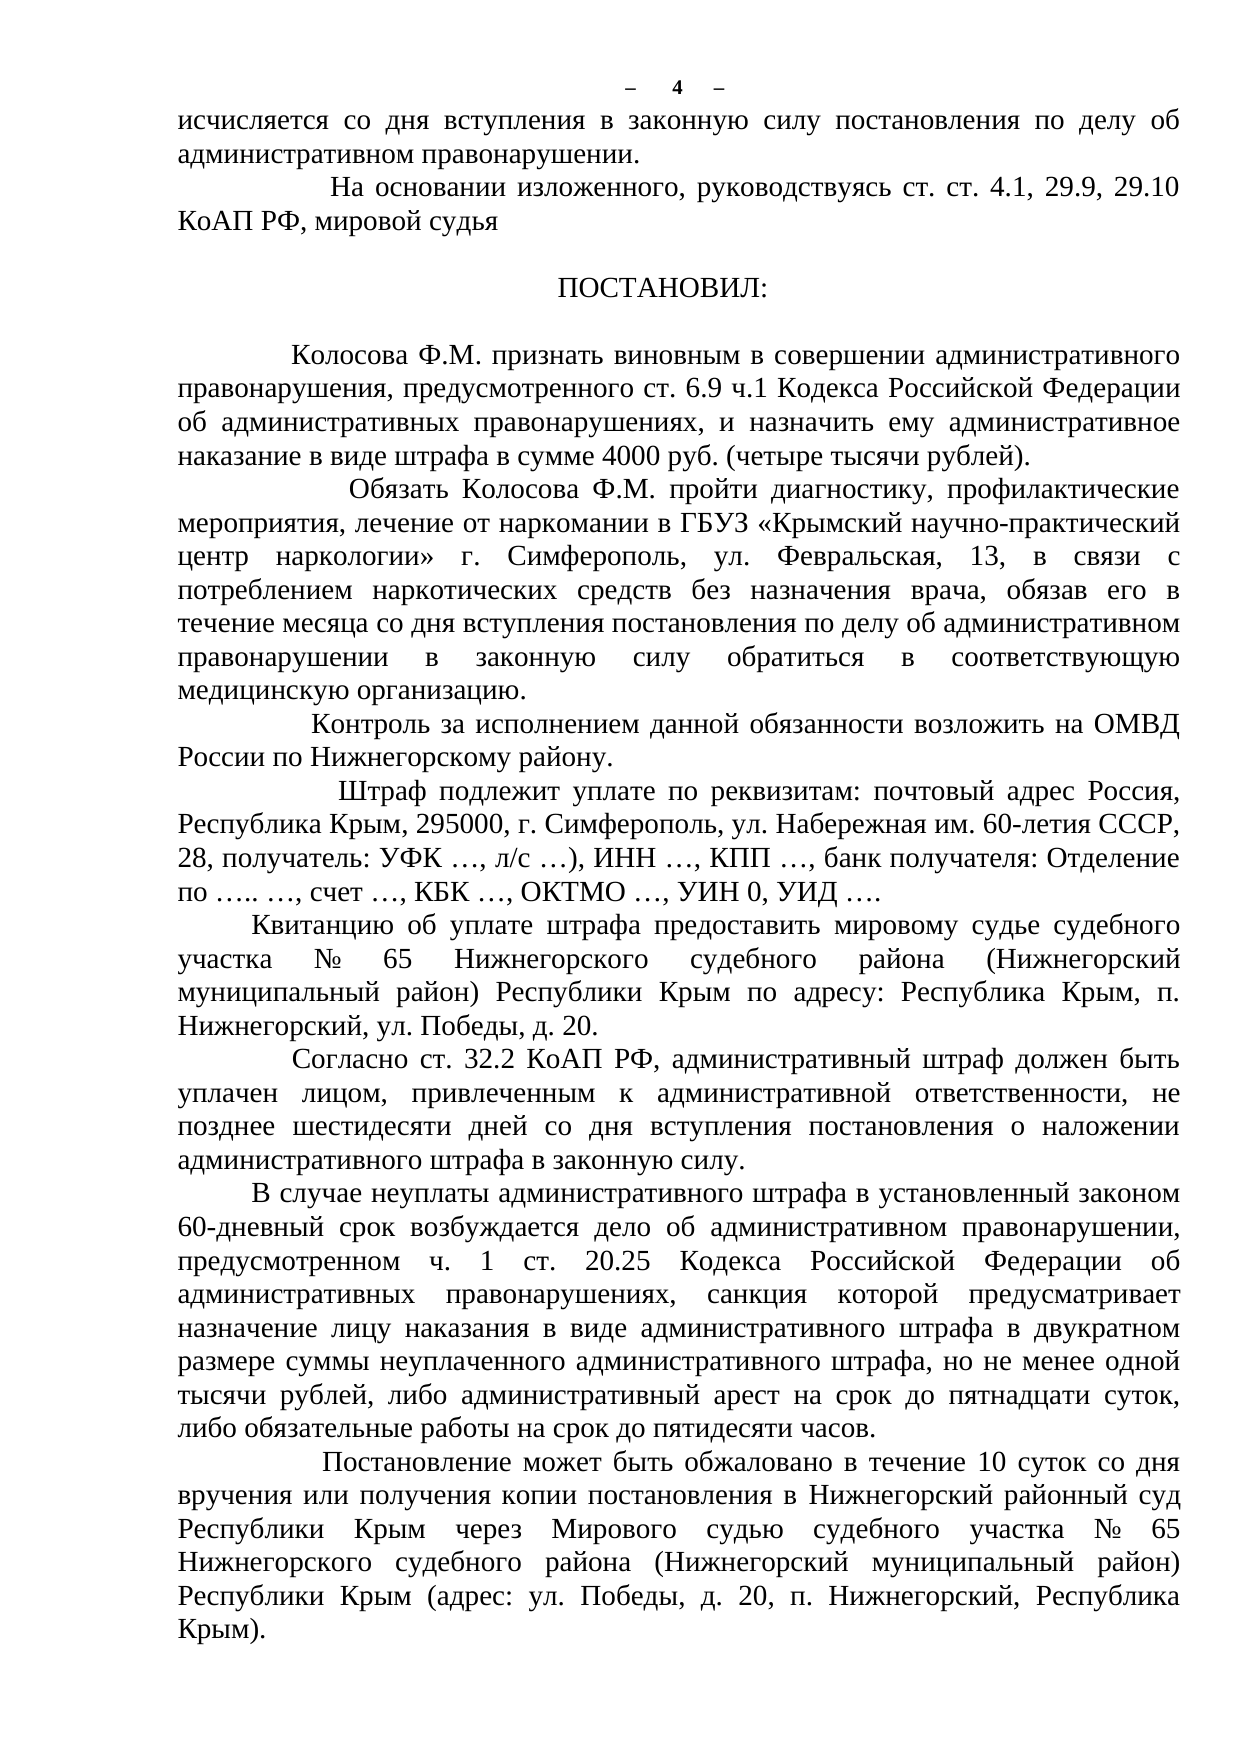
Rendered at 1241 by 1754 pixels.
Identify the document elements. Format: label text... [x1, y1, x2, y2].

text Согласно ст. 32.2 КоАП РФ, административный штраф должен быть уплачен лицом, привлеченным к административной ответственности, не позднее шестидесяти дней со дня вступления постановления о наложении административного штрафа в законную силу. [177, 1041, 1181, 1176]
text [177, 102, 1181, 169]
text Постановление может быть обжаловано в течение 10 суток со дня вручения или получения копии постановления в Нижнегорский районный суд Республики Крым через Мирового судью судебного участка № 65 Нижнегорского судебного района (Нижнегорский муниципальный район) Республики Крым (адрес: ул. Победы, д. 20, п. Нижнегорский, Республика Крым). [177, 1444, 1181, 1645]
text В случае неуплаты административного штрафа в установленный законом 60-дневный срок возбуждается дело об административном правонарушении, предусмотренном ч. 1 ст. 20.25 Кодекса Российской Федерации об административных правонарушениях, санкция которой предусматривает назначение лицу наказания в виде административного штрафа в двукратном размере суммы неуплаченного административного штрафа, но не менее одной тысячи рублей, либо административный арест на срок до пятнадцати суток, либо обязательные работы на срок до пятидесяти часов. [177, 1176, 1181, 1444]
text Штраф подлежит уплате по реквизитам: почтовый адрес Россия, Республика Крым, 295000, г. Симферополь, ул. Набережная им. 60-летия СССР, 28, получатель: УФК …, л/с …), ИНН …, КПП …, банк получателя: Отделение по ….. …, счет …, КБК …, ОКТМО …, УИН 0, УИД …. [177, 773, 1181, 907]
text ПОСТАНОВИЛ: [177, 270, 1181, 303]
text На основании изложенного, руководствуясь ст. ст. 4.1, 29.9, 29.10 КоАП РФ, мировой судья [177, 169, 1181, 236]
text Обязать Колосова Ф.М. пройти диагностику, профилактические мероприятия, лечение от наркомании в ГБУЗ «Крымский научно-практический центр наркологии» г. Симферополь, ул. Февральская, 13, в связи с потреблением наркотических средств без назначения врача, обязав его в течение месяца со дня вступления постановления по делу об административном правонарушении в законную силу обратиться в соответствующую медицинскую организацию. [177, 471, 1181, 706]
text Колосова Ф.М. признать виновным в совершении административного правонарушения, предусмотренного ст. 6.9 ч.1 Кодекса Российской Федерации об административных правонарушениях, и назначить ему административное наказание в виде штрафа в сумме 4000 руб. (четыре тысячи рублей). [177, 337, 1181, 471]
text Контроль за исполнением данной обязанности возложить на ОМВД России по Нижнегорскому району. [177, 706, 1181, 773]
text Квитанцию об уплате штрафа предоставить мировому судье судебного участка № 65 Нижнегорского судебного района (Нижнегорский муниципальный район) Республики Крым по адресу: Республика Крым, п. Нижнегорский, ул. Победы, д. 20. [177, 907, 1181, 1041]
